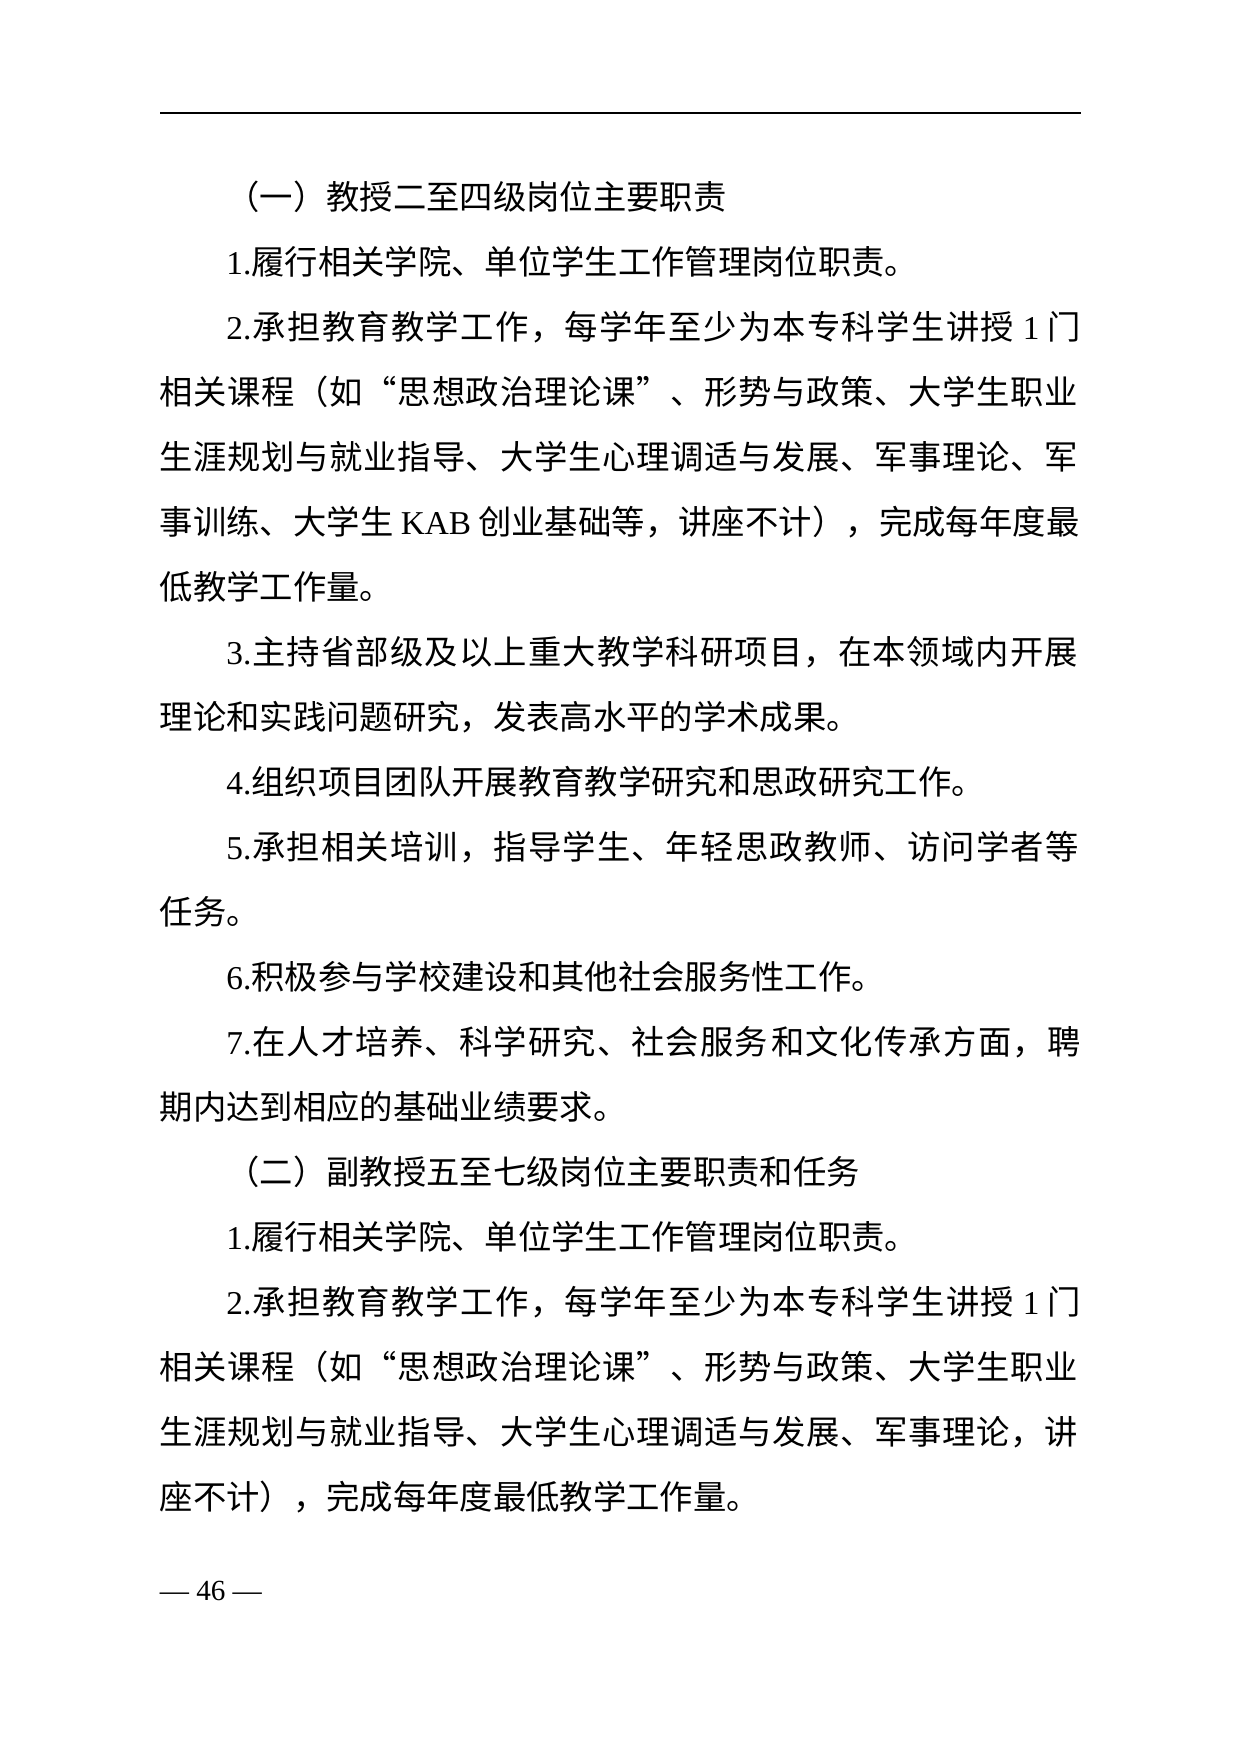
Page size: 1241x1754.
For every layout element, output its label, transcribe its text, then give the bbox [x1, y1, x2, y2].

text 7.在人才培养、科学研究、社会服务和文化传承方面，聘期内达到相应的基础业绩要求。 [159, 1008, 1081, 1138]
text （一）教授二至四级岗位主要职责 [159, 163, 1081, 228]
text 6.积极参与学校建设和其他社会服务性工作。 [159, 943, 1081, 1008]
text 1.履行相关学院、单位学生工作管理岗位职责。 [159, 1203, 1081, 1268]
text 3.主持省部级及以上重大教学科研项目，在本领域内开展理论和实践问题研究，发表高水平的学术成果。 [159, 618, 1081, 748]
text （二）副教授五至七级岗位主要职责和任务 [159, 1138, 1081, 1203]
text 2.承担教育教学工作，每学年至少为本专科学生讲授1门相关课程（如“思想政治理论课”、形势与政策、大学生职业生涯规划与就业指导、大学生心理调适与发展、军事理论，讲座不计），完成每年度最低教学工作量。 [159, 1268, 1081, 1528]
text 2.承担教育教学工作，每学年至少为本专科学生讲授1门相关课程（如“思想政治理论课”、形势与政策、大学生职业生涯规划与就业指导、大学生心理调适与发展、军事理论、军事训练、大学生KAB创业基础等，讲座不计），完成每年度最低教学工作量。 [159, 293, 1081, 618]
text 4.组织项目团队开展教育教学研究和思政研究工作。 [159, 748, 1081, 813]
text 5.承担相关培训，指导学生、年轻思政教师、访问学者等任务。 [159, 813, 1081, 943]
text 1.履行相关学院、单位学生工作管理岗位职责。 [159, 228, 1081, 293]
